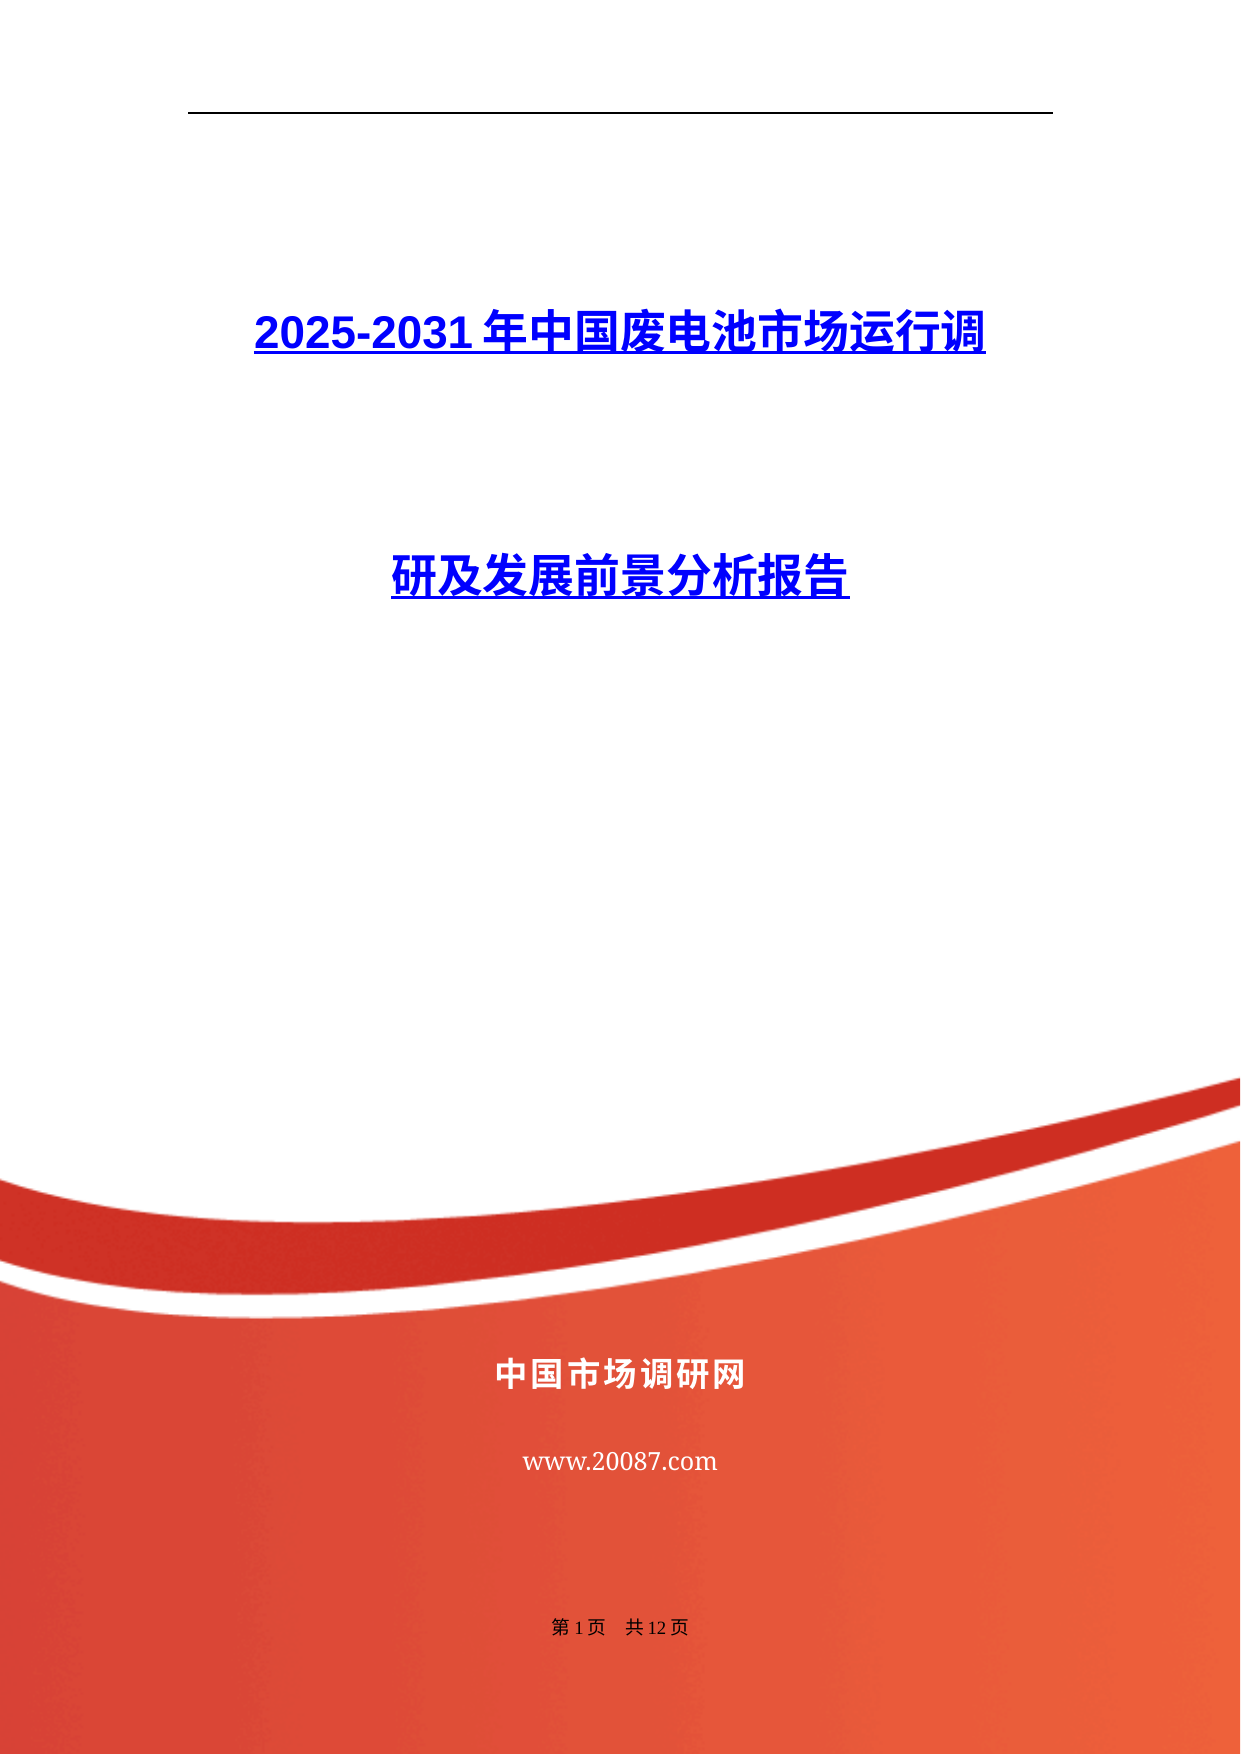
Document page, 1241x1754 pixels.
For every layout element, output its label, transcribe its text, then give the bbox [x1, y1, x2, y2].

picture [0, 1006, 1241, 1754]
table_header 2025-2031年中国废电池市场运行调研及发展前景分析报告 [188, 207, 1053, 773]
subtitle 中国市场调研网 [187, 1339, 1053, 1404]
text www.20087.com [187, 1428, 1053, 1493]
